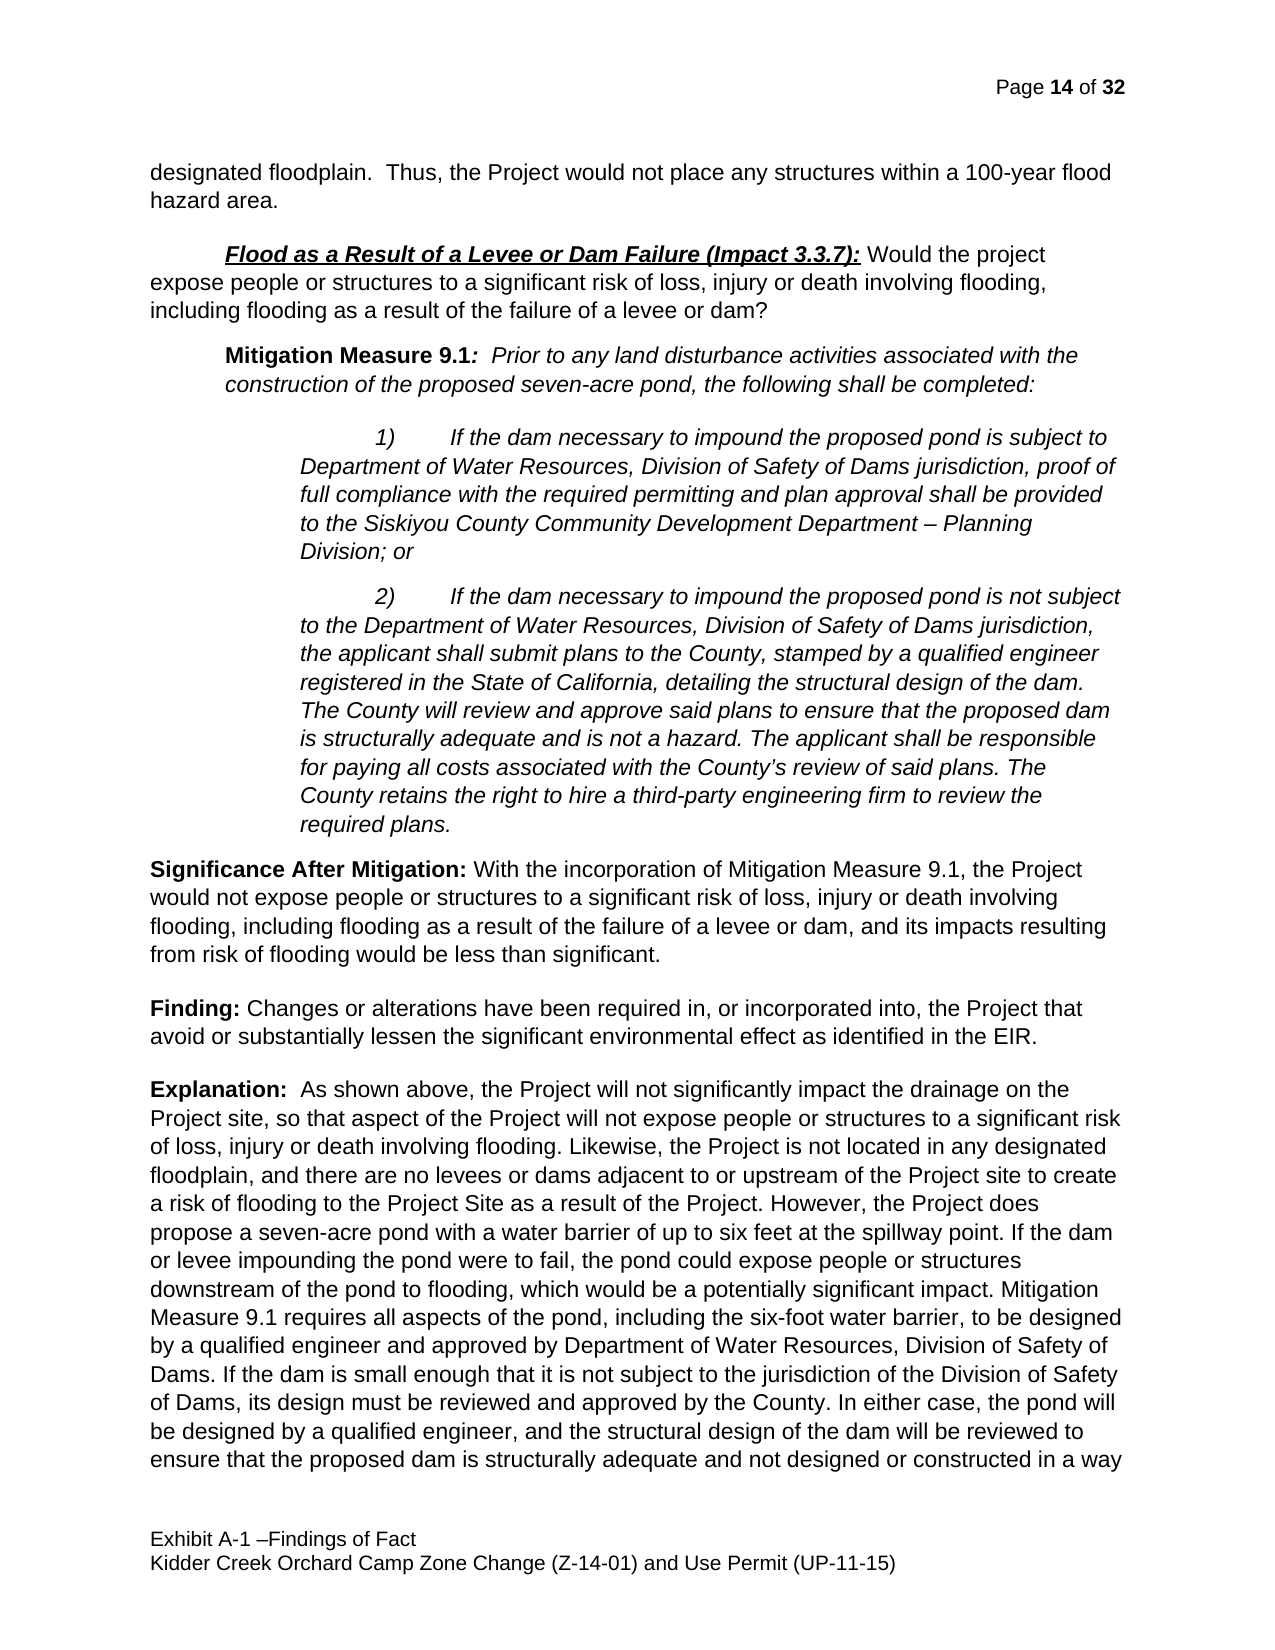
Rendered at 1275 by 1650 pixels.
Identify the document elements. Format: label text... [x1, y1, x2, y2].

text 1) If the dam necessary to impound the proposed pond is subject to Department of Water Resources, Division of Safety of Dams jurisdiction, proof of full compliance with the required permitting and plan approval shall be provided to the Siskiyou County Community Development Department – Planning Division; or [300, 424, 1125, 564]
text Flood as a Result of a Levee or Dam Failure (Impact 3.3.7): Would the project expose people or structures to a significant risk of loss, injury or death involving flooding, including flooding as a result of the failure of a levee or dam? [150, 241, 1125, 324]
text Mitigation Measure 9.1: Prior to any land disturbance activities associated with the construction of the proposed seven-acre pond, the following shall be completed: [225, 342, 1125, 397]
text Significance After Mitigation: With the incorporation of Mitigation Measure 9.1, the Project would not expose people or structures to a significant risk of loss, injury or death involving flooding, including flooding as a result of the failure of a levee or dam, and its impacts resulting from risk of flooding would be less than significant. [150, 856, 1125, 967]
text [150, 1076, 1125, 1472]
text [150, 159, 1125, 213]
text 2) If the dam necessary to impound the proposed pond is not subject to the Department of Water Resources, Division of Safety of Dams jurisdiction, the applicant shall submit plans to the County, stamped by a qualified engineer registered in the State of California, detailing the structural design of the dam. The County will review and approve said plans to ensure that the proposed dam is structurally adequate and is not a hazard. The applicant shall be responsible for paying all costs associated with the County’s review of said plans. The County retains the right to hire a third-party engineering firm to review the required plans. [300, 583, 1125, 837]
text Finding: Changes or alterations have been required in, or incorporated into, the Project that avoid or substantially lessen the significant environmental effect as identified in the EIR. [150, 994, 1125, 1049]
